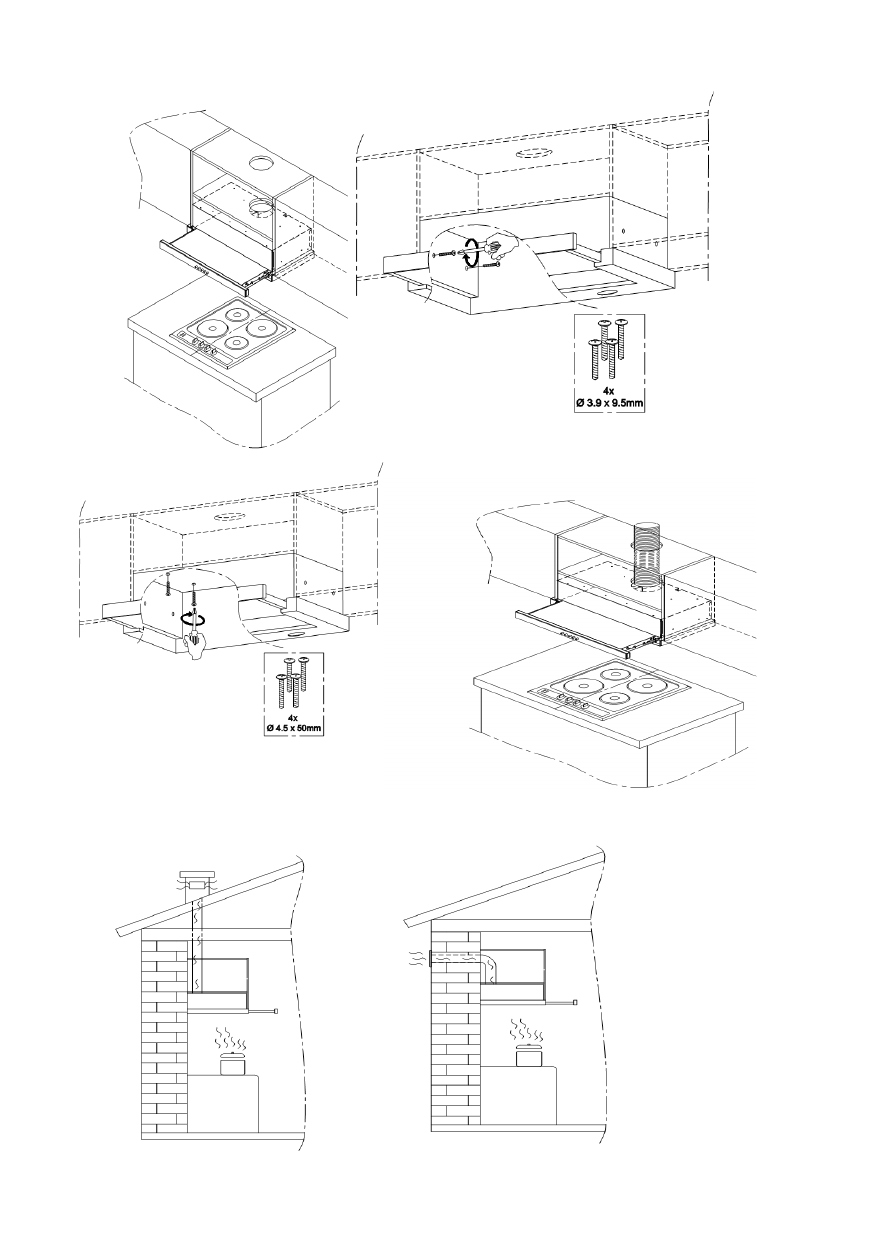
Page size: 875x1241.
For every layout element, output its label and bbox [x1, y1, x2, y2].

picture [70, 812, 643, 1156]
picture [70, 70, 757, 789]
